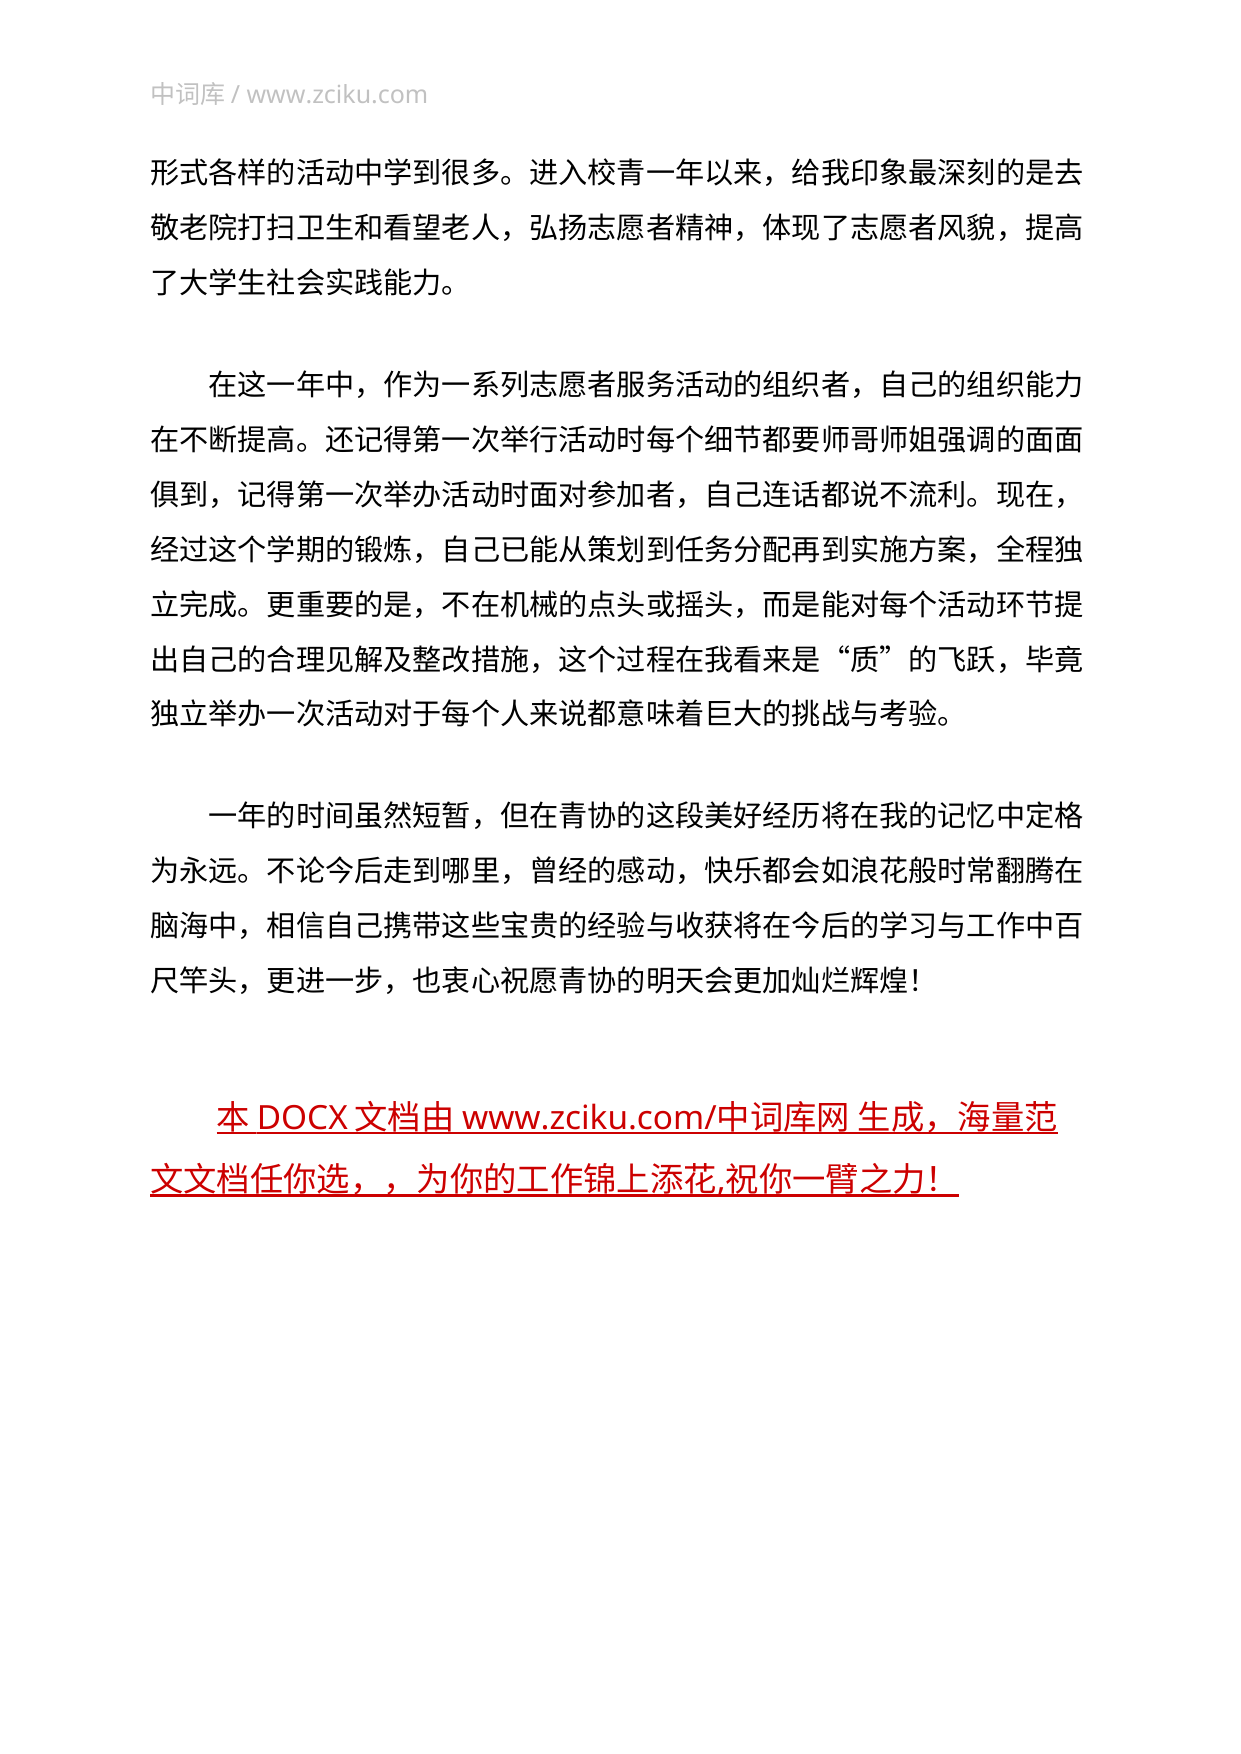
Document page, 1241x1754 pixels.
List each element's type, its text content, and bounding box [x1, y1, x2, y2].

text 本DOCX文档由 www.zciku.com/中词库网 生成，海量范文文档任你选，，为你的工作锦上添花,祝你一臂之力！ [150, 1090, 1090, 1202]
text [150, 150, 1090, 302]
text 在这一年中，作为一系列志愿者服务活动的组织者，自己的组织能力在不断提高。还记得第一次举行活动时每个细节都要师哥师姐强调的面面俱到，记得第一次举办活动时面对参加者，自己连话都说不流利。现在，经过这个学期的锻炼，自己已能从策划到任务分配再到实施方案，全程独立完成。更重要的是，不在机械的点头或摇头，而是能对每个活动环节提出自己的合理见解及整改措施，这个过程在我看来是“质”的飞跃，毕竟独立举办一次活动对于每个人来说都意味着巨大的挑战与考验。 [150, 362, 1090, 733]
text 一年的时间虽然短暂，但在青协的这段美好经历将在我的记忆中定格为永远。不论今后走到哪里，曾经的感动，快乐都会如浪花般时常翻腾在脑海中，相信自己携带这些宝贵的经验与收获将在今后的学习与工作中百尺竿头，更进一步，也衷心祝愿青协的明天会更加灿烂辉煌！ [150, 793, 1090, 1000]
